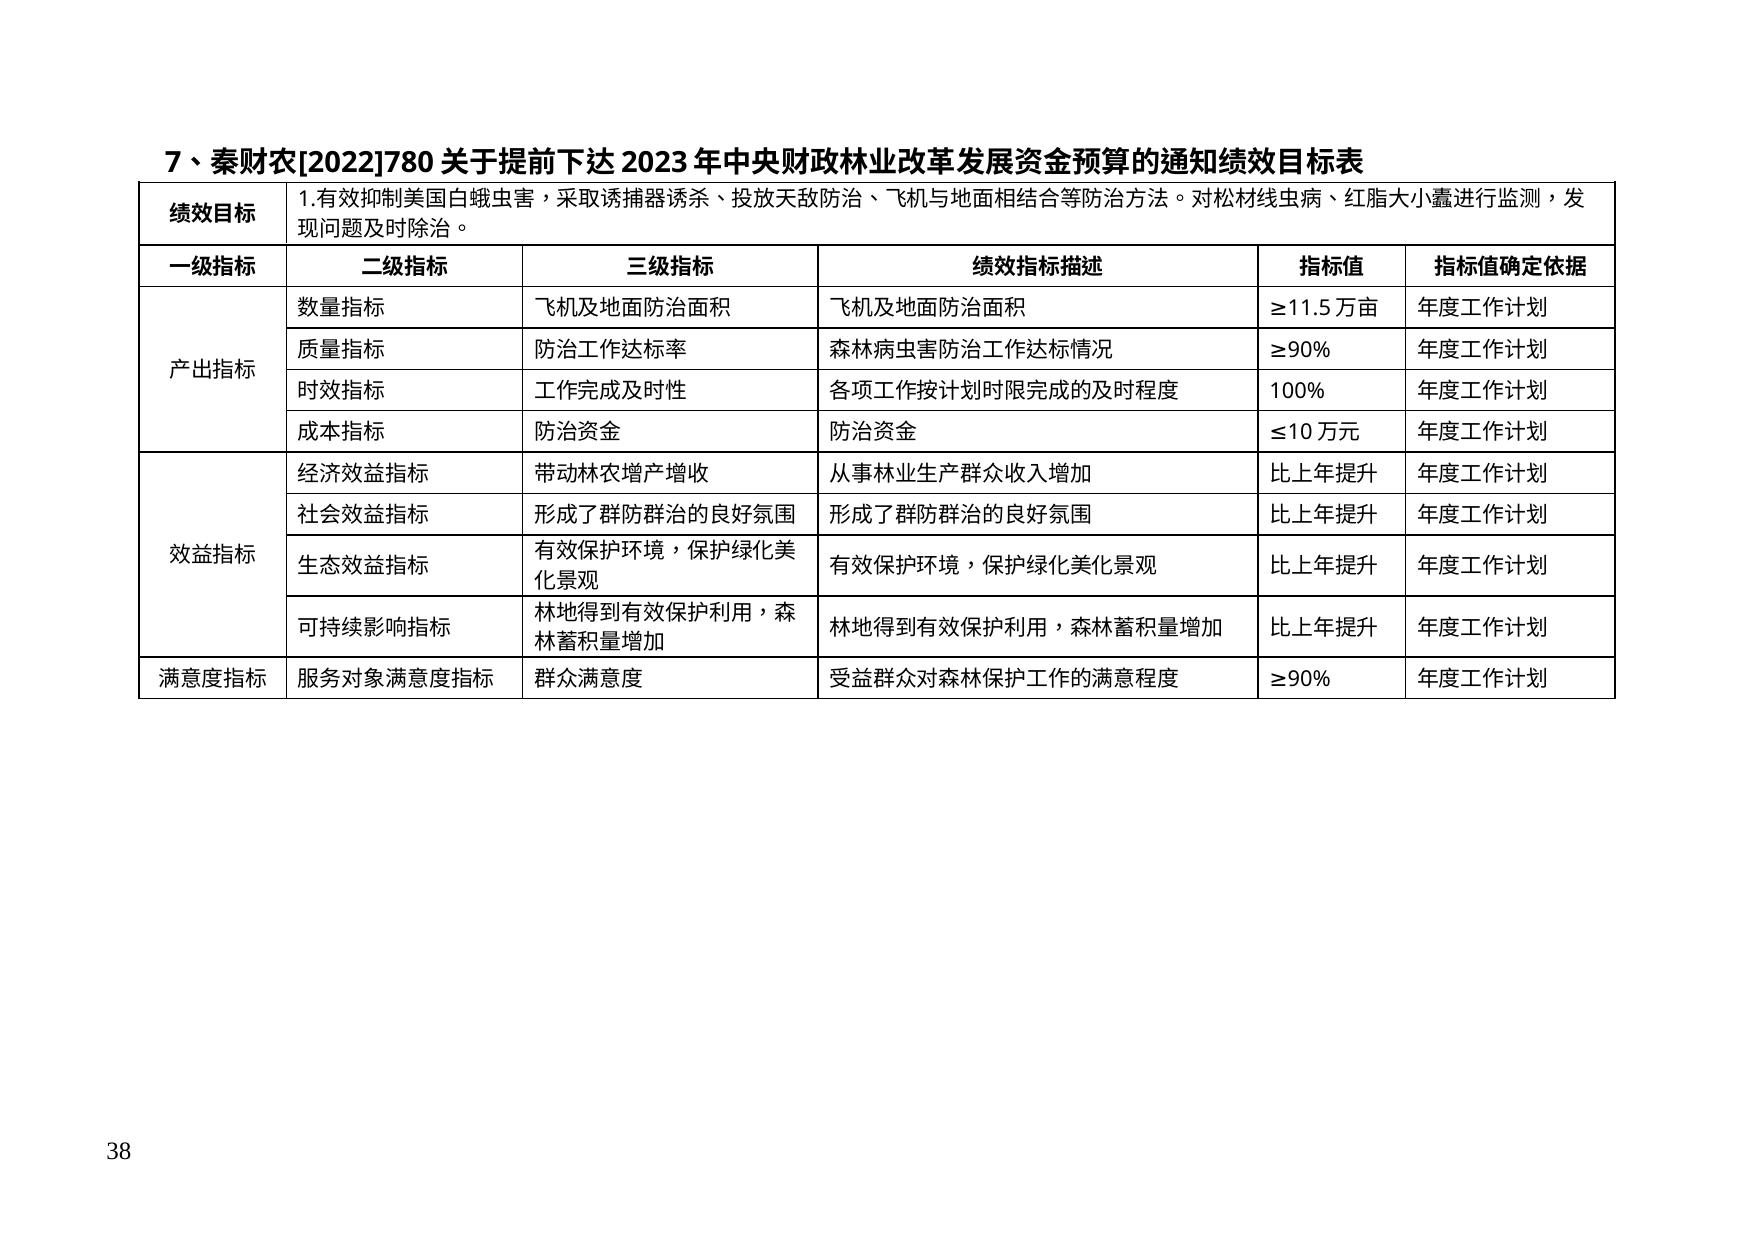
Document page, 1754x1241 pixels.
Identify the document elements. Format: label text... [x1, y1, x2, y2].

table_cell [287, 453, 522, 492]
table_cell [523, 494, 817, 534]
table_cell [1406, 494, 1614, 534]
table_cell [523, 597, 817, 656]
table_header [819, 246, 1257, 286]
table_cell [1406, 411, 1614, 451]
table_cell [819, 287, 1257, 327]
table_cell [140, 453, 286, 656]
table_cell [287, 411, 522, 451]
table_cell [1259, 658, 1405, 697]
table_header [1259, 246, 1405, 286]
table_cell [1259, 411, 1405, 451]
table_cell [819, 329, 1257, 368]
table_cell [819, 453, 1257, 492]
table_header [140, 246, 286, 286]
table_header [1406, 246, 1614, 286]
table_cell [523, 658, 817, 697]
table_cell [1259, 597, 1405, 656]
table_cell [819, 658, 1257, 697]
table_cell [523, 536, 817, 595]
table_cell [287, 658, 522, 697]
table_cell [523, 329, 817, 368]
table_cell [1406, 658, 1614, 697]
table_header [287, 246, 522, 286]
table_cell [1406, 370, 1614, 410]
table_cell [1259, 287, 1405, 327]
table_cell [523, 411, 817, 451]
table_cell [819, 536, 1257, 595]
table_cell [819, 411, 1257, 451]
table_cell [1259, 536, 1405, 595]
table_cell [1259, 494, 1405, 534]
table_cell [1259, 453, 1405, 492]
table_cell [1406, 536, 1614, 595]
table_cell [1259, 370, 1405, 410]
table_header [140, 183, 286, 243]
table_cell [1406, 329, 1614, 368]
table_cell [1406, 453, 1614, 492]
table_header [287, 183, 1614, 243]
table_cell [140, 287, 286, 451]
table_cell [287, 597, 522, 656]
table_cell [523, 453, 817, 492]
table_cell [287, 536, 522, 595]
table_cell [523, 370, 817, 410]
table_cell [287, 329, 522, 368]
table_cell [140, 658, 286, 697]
text 7、秦财农[2022]780关于提前下达2023年中央财政林业改革发展资金预算的通知绩效目标表 [106, 142, 1648, 181]
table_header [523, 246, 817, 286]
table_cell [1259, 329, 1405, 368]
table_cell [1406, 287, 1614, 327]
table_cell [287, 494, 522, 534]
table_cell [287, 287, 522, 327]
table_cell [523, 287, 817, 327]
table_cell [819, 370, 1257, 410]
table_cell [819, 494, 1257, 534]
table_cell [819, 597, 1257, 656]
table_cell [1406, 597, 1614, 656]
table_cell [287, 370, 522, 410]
